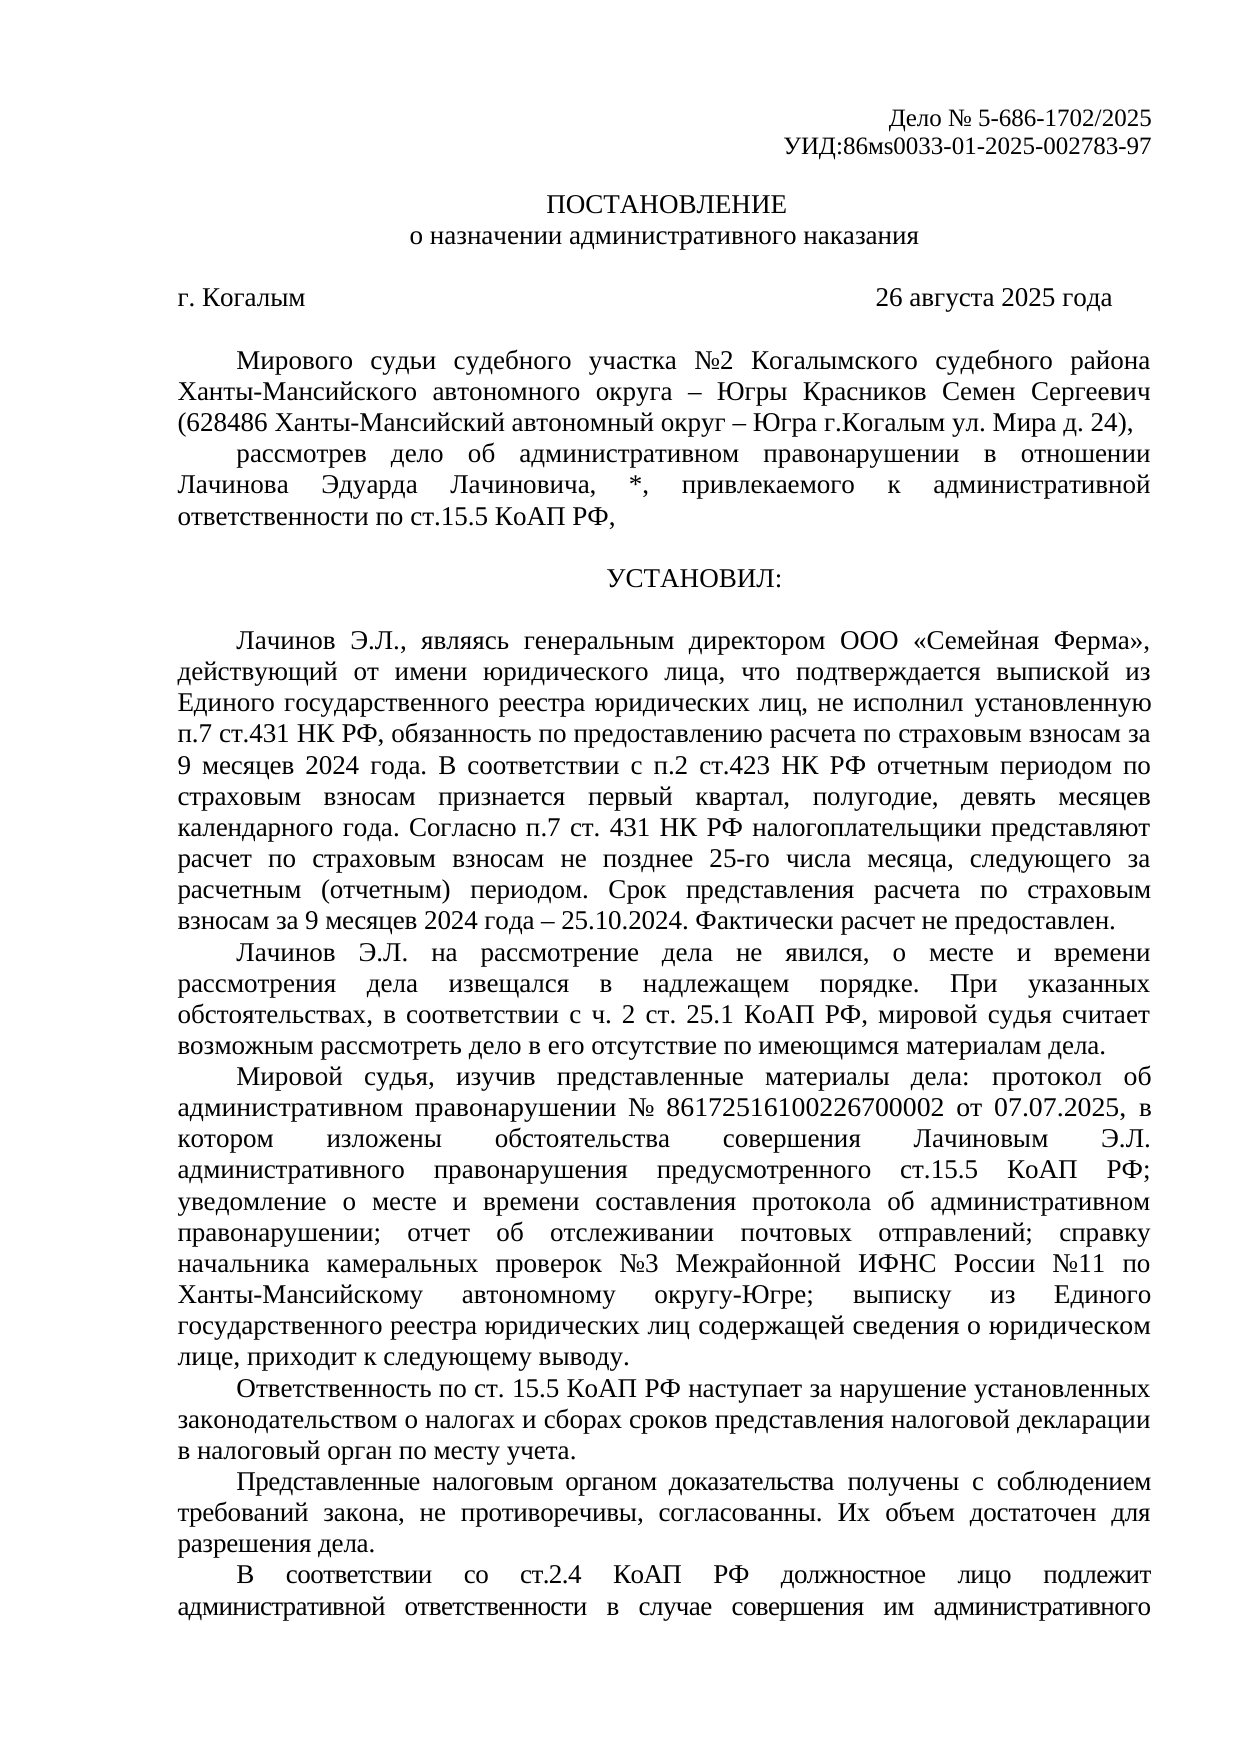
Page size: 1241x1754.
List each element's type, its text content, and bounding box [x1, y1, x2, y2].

text Представленные налоговым органом доказательства получены с соблюдением требований закона, не противоречивы, согласованны. Их объем достаточен для разрешения дела. [177, 1465, 1152, 1558]
text Мировой судья, изучив представленные материалы дела: протокол об административном правонарушении № 86172516100226700002 от 07.07.2025, в котором изложены обстоятельства совершения Лачиновым Э.Л. административного правонарушения предусмотренного ст.15.5 КоАП РФ; уведомление о месте и времени составления протокола об административном правонарушении; отчет об отслеживании почтовых отправлений; справку начальника камеральных проверок №3 Межрайонной ИФНС России №11 по Ханты-Мансийскому автономному округу-Югре; выписку из Единого государственного реестра юридических лиц содержащей сведения о юридическом лице, приходит к следующему выводу. [177, 1060, 1152, 1372]
text г. Когалым 26 августа 2025 года [177, 282, 1152, 344]
text о назначении административного наказания [177, 219, 1152, 250]
subtitle ПОСТАНОВЛЕНИЕ [177, 188, 1152, 219]
text Мирового судьи судебного участка №2 Когалымского судебного района Ханты-Мансийского автономного округа – Югры Красников Семен Сергеевич (628486 Ханты-Мансийский автономный округ – Югра г.Когалым ул. Мира д. 24), [177, 344, 1152, 437]
text рассмотрев дело об административном правонарушении в отношении Лачинова Эдуарда Лачиновича, *, привлекаемого к административной ответственности по ст.15.5 КоАП РФ, [177, 437, 1152, 531]
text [177, 1558, 1152, 1621]
text Ответственность по ст. 15.5 КоАП РФ наступает за нарушение установленных законодательством о налогах и сборах сроков представления налоговой декларации в налоговый орган по месту учета. [177, 1372, 1152, 1465]
text Лачинов Э.Л., являясь генеральным директором ООО «Семейная Ферма», действующий от имени юридического лица, что подтверждается выпиской из Единого государственного реестра юридических лиц, не исполнил установленную п.7 ст.431 НК РФ, обязанность по предоставлению расчета по страховым взносам за 9 месяцев 2024 года. В соответствии с п.2 ст.423 НК РФ отчетным периодом по страховым взносам признается первый квартал, полугодие, девять месяцев календарного года. Согласно п.7 ст. 431 НК РФ налогоплательщики представляют расчет по страховым взносам не позднее 25-го числа месяца, следующего за расчетным (отчетным) периодом. Срок представления расчета по страховым взносам за 9 месяцев 2024 года – 25.10.2024. Фактически расчет не предоставлен. [177, 624, 1152, 936]
text УСТАНОВИЛ: [178, 562, 1152, 593]
text Лачинов Э.Л. на рассмотрение дела не явился, о месте и времени рассмотрения дела извещался в надлежащем порядке. При указанных обстоятельствах, в соответствии с ч. 2 ст. 25.1 КоАП РФ, мировой судья считает возможным рассмотреть дело в его отсутствие по имеющимся материалам дела. [177, 936, 1152, 1060]
